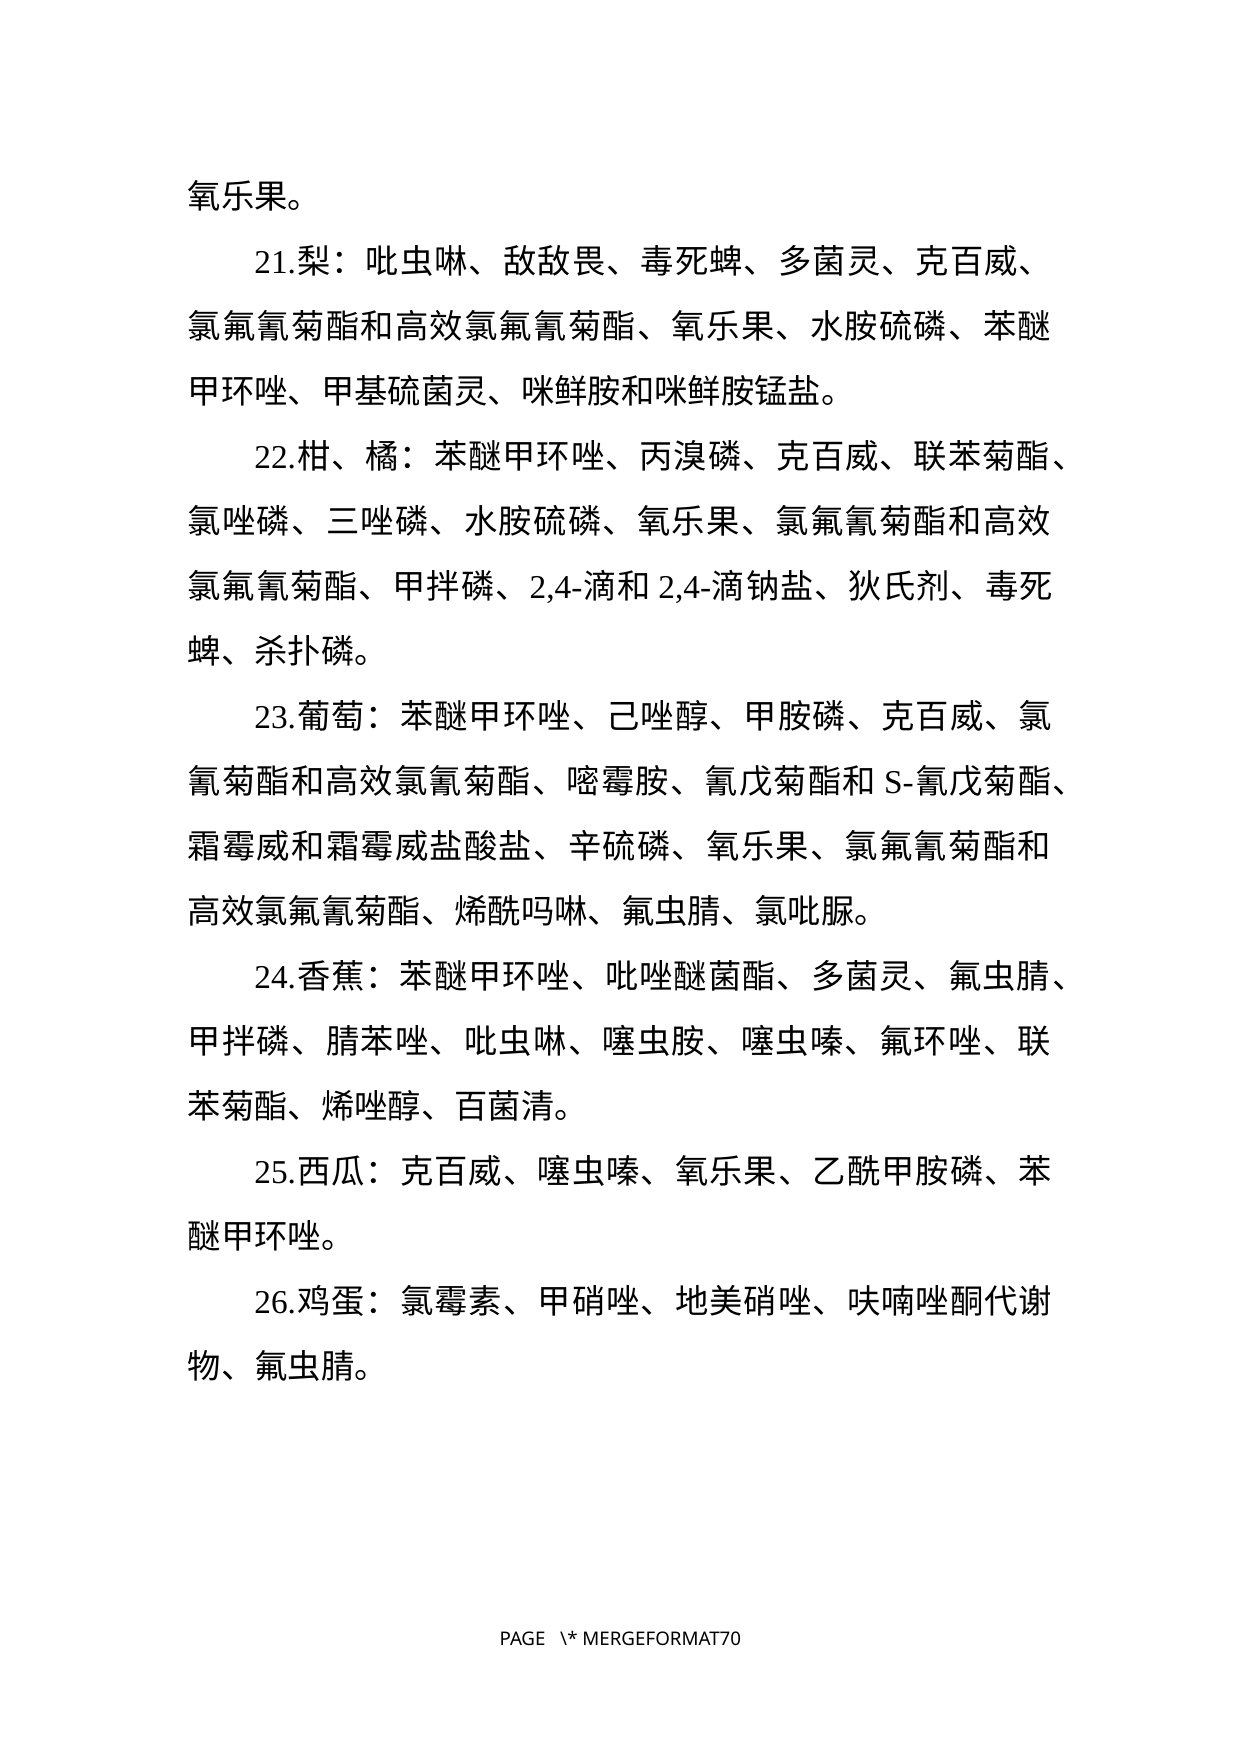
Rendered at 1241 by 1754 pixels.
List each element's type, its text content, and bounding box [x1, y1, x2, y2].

text 22.柑、橘：苯醚甲环唑、丙溴磷、克百威、联苯菊酯、氯唑磷、三唑磷、水胺硫磷、氧乐果、氯氟氰菊酯和高效氯氟氰菊酯、甲拌磷、2,4-滴和2,4-滴钠盐、狄氏剂、毒死蜱、杀扑磷。 [187, 422, 1053, 682]
text 24.香蕉：苯醚甲环唑、吡唑醚菌酯、多菌灵、氟虫腈、甲拌磷、腈苯唑、吡虫啉、噻虫胺、噻虫嗪、氟环唑、联苯菊酯、烯唑醇、百菌清。 [187, 942, 1053, 1137]
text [187, 162, 1053, 227]
text 26.鸡蛋：氯霉素、甲硝唑、地美硝唑、呋喃唑酮代谢物、氟虫腈。 [187, 1267, 1053, 1397]
text 23.葡萄：苯醚甲环唑、己唑醇、甲胺磷、克百威、氯氰菊酯和高效氯氰菊酯、嘧霉胺、氰戊菊酯和S-氰戊菊酯、霜霉威和霜霉威盐酸盐、辛硫磷、氧乐果、氯氟氰菊酯和高效氯氟氰菊酯、烯酰吗啉、氟虫腈、氯吡脲。 [187, 682, 1053, 942]
text 21.梨：吡虫啉、敌敌畏、毒死蜱、多菌灵、克百威、氯氟氰菊酯和高效氯氟氰菊酯、氧乐果、水胺硫磷、苯醚甲环唑、甲基硫菌灵、咪鲜胺和咪鲜胺锰盐。 [187, 227, 1053, 422]
text 25.西瓜：克百威、噻虫嗪、氧乐果、乙酰甲胺磷、苯醚甲环唑。 [187, 1137, 1053, 1267]
